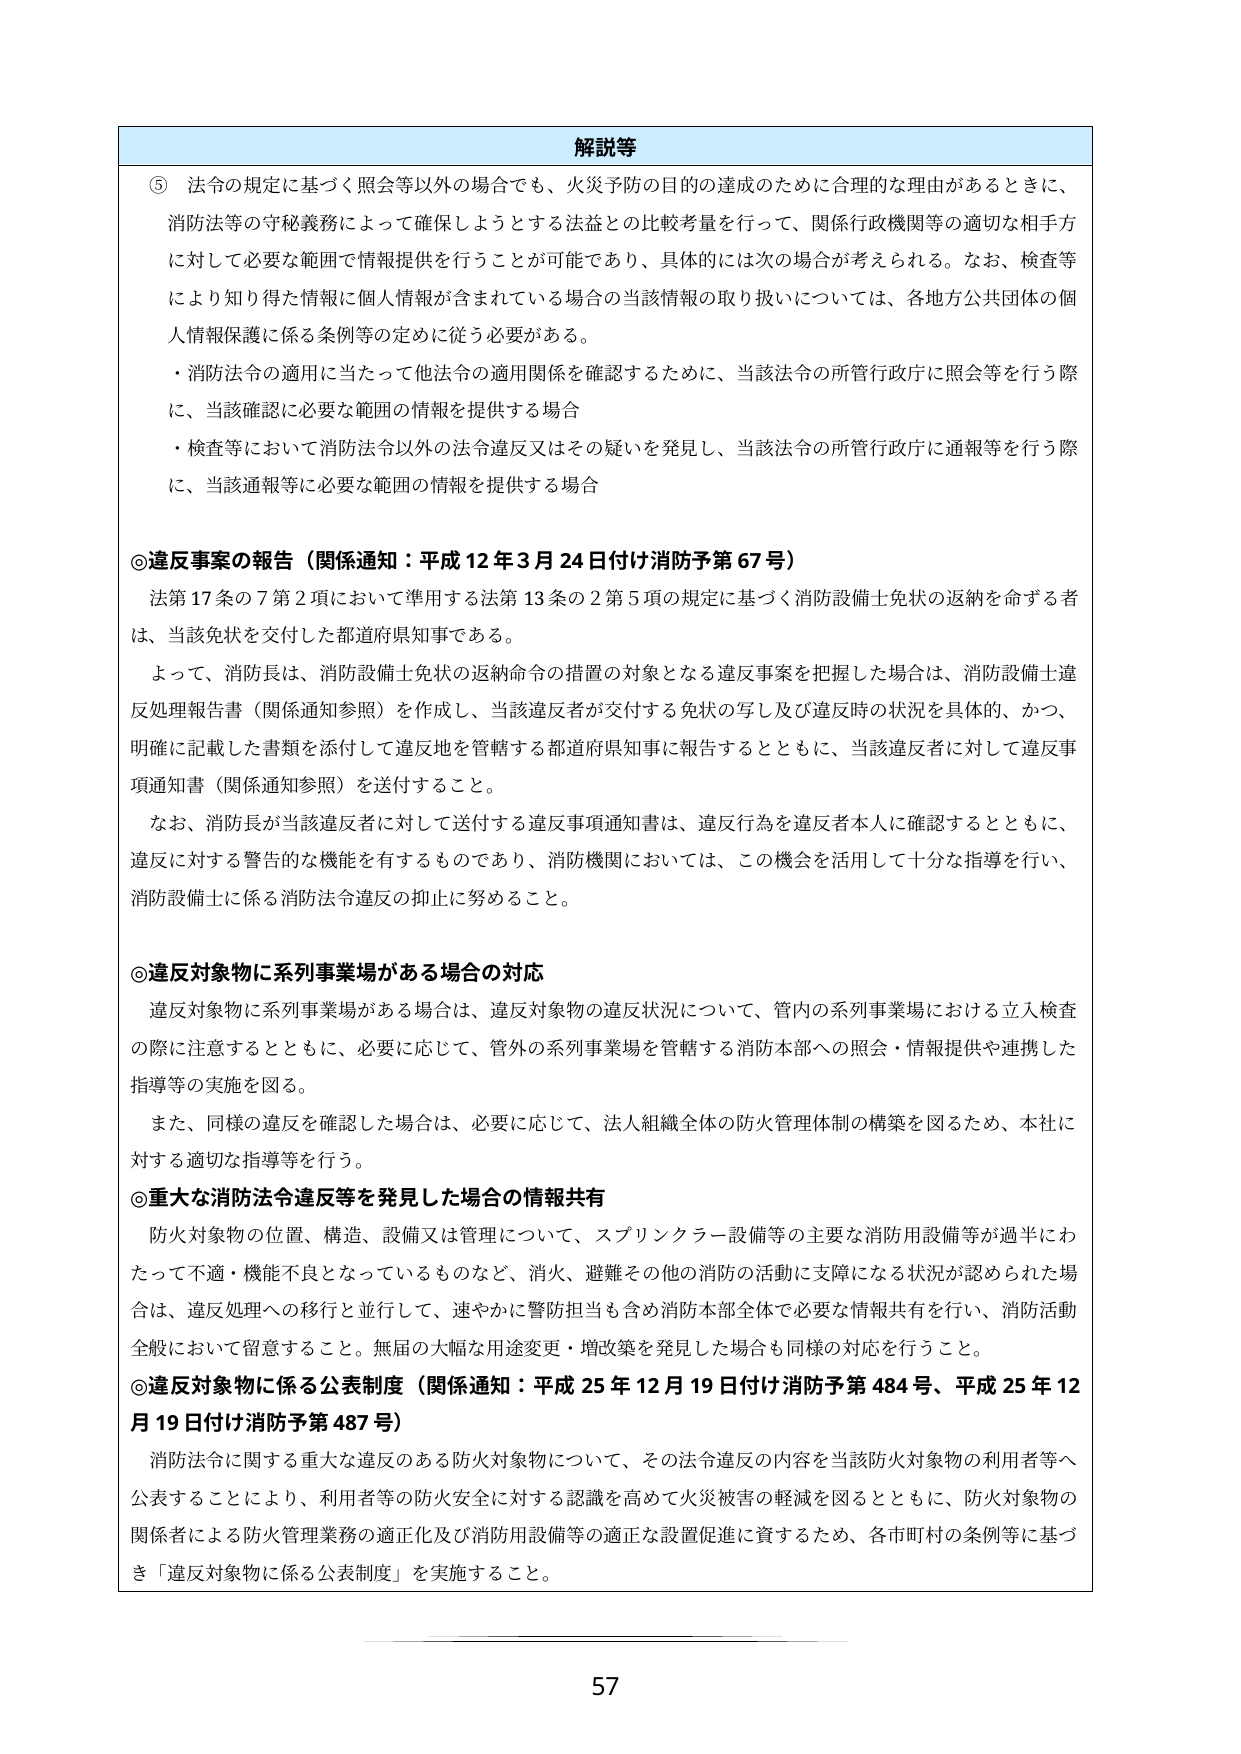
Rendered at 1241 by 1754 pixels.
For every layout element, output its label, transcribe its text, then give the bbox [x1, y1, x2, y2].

table_cell ⑤ 法令の規定に基づく照会等以外の場合でも、火災予防の目的の達成のために合理的な理由があるときに、消防法等の守秘義務によって確保しようとする法益との比較考量を行って、関係行政機関等の適切な相手方に対して必要な範囲で情報提供を行うことが可能であり、具体的には次の場合が考えられる。なお、検査等により知り得た情報に個人情報が含まれている場合の当該情報の取り扱いについては、各地方公共団体の個人情報保護に係る条例等の定めに従う必要がある。 ・消防法令の適用に当たって他法令の適用関係を確認するために、当該法令の所管行政庁に照会等を行う際に、当該確認に必要な範囲の情報を提供する場合 ・検査等において消防法令以外の法令違反又はその疑いを発見し、当該法令の所管行政庁に通報等を行う際に、当該通報等に必要な範囲の情報を提供する場合 ◎違反事案の報告（関係通知：平成12年３月24日付け消防予第67号） 法第17条の７第２項において準用する法第13条の２第５項の規定に基づく消防設備士免状の返納を命ずる者は、当該免状を交付した都道府県知事である。 よって、消防長は、消防設備士免状の返納命令の措置の対象となる違反事案を把握した場合は、消防設備士違反処理報告書（関係通知参照）を作成し、当該違反者が交付する免状の写し及び違反時の状況を具体的、かつ、明確に記載した書類を添付して違反地を管轄する都道府県知事に報告するとともに、当該違反者に対して違反事項通知書（関係通知参照）を送付すること。 なお、消防長が当該違反者に対して送付する違反事項通知書は、違反行為を違反者本人に確認するとともに、違反に対する警告的な機能を有するものであり、消防機関においては、この機会を活用して十分な指導を行い、消防設備士に係る消防法令違反の抑止に努めること。 ◎違反対象物に系列事業場がある場合の対応 違反対象物に系列事業場がある場合は、違反対象物の違反状況について、管内の系列事業場における立入検査の際に注意するとともに、必要に応じて、管外の系列事業場を管轄する消防本部への照会・情報提供や連携した指導等の実施を図る。 また、同様の違反を確認した場合は、必要に応じて、法人組織全体の防火管理体制の構築を図るため、本社に対する適切な指導等を行う。 ◎重大な消防法令違反等を発見した場合の情報共有 防火対象物の位置、構造、設備又は管理について、スプリンクラー設備等の主要な消防用設備等が過半にわたって不適・機能不良となっているものなど、消火、避難その他の消防の活動に支障になる状況が認められた場合は、違反処理への移行と並行して、速やかに警防担当も含め消防本部全体で必要な情報共有を行い、消防活動全般において留意すること。無届の大幅な用途変更・増改築を発見した場合も同様の対応を行うこと。 ◎違反対象物に係る公表制度（関係通知：平成25年12月19日付け消防予第484号、平成25年12月19日付け消防予第487号） 消防法令に関する重大な違反のある防火対象物について、その法令違反の内容を当該防火対象物の利用者等へ公表することにより、利用者等の防火安全に対する認識を高めて火災被害の軽減を図るとともに、防火対象物の関係者による防火管理業務の適正化及び消防用設備等の適正な設置促進に資するため、各市町村の条例等に基づき「違反対象物に係る公表制度」を実施すること。 [119, 166, 1092, 1591]
table_header 解説等 [119, 127, 1092, 164]
